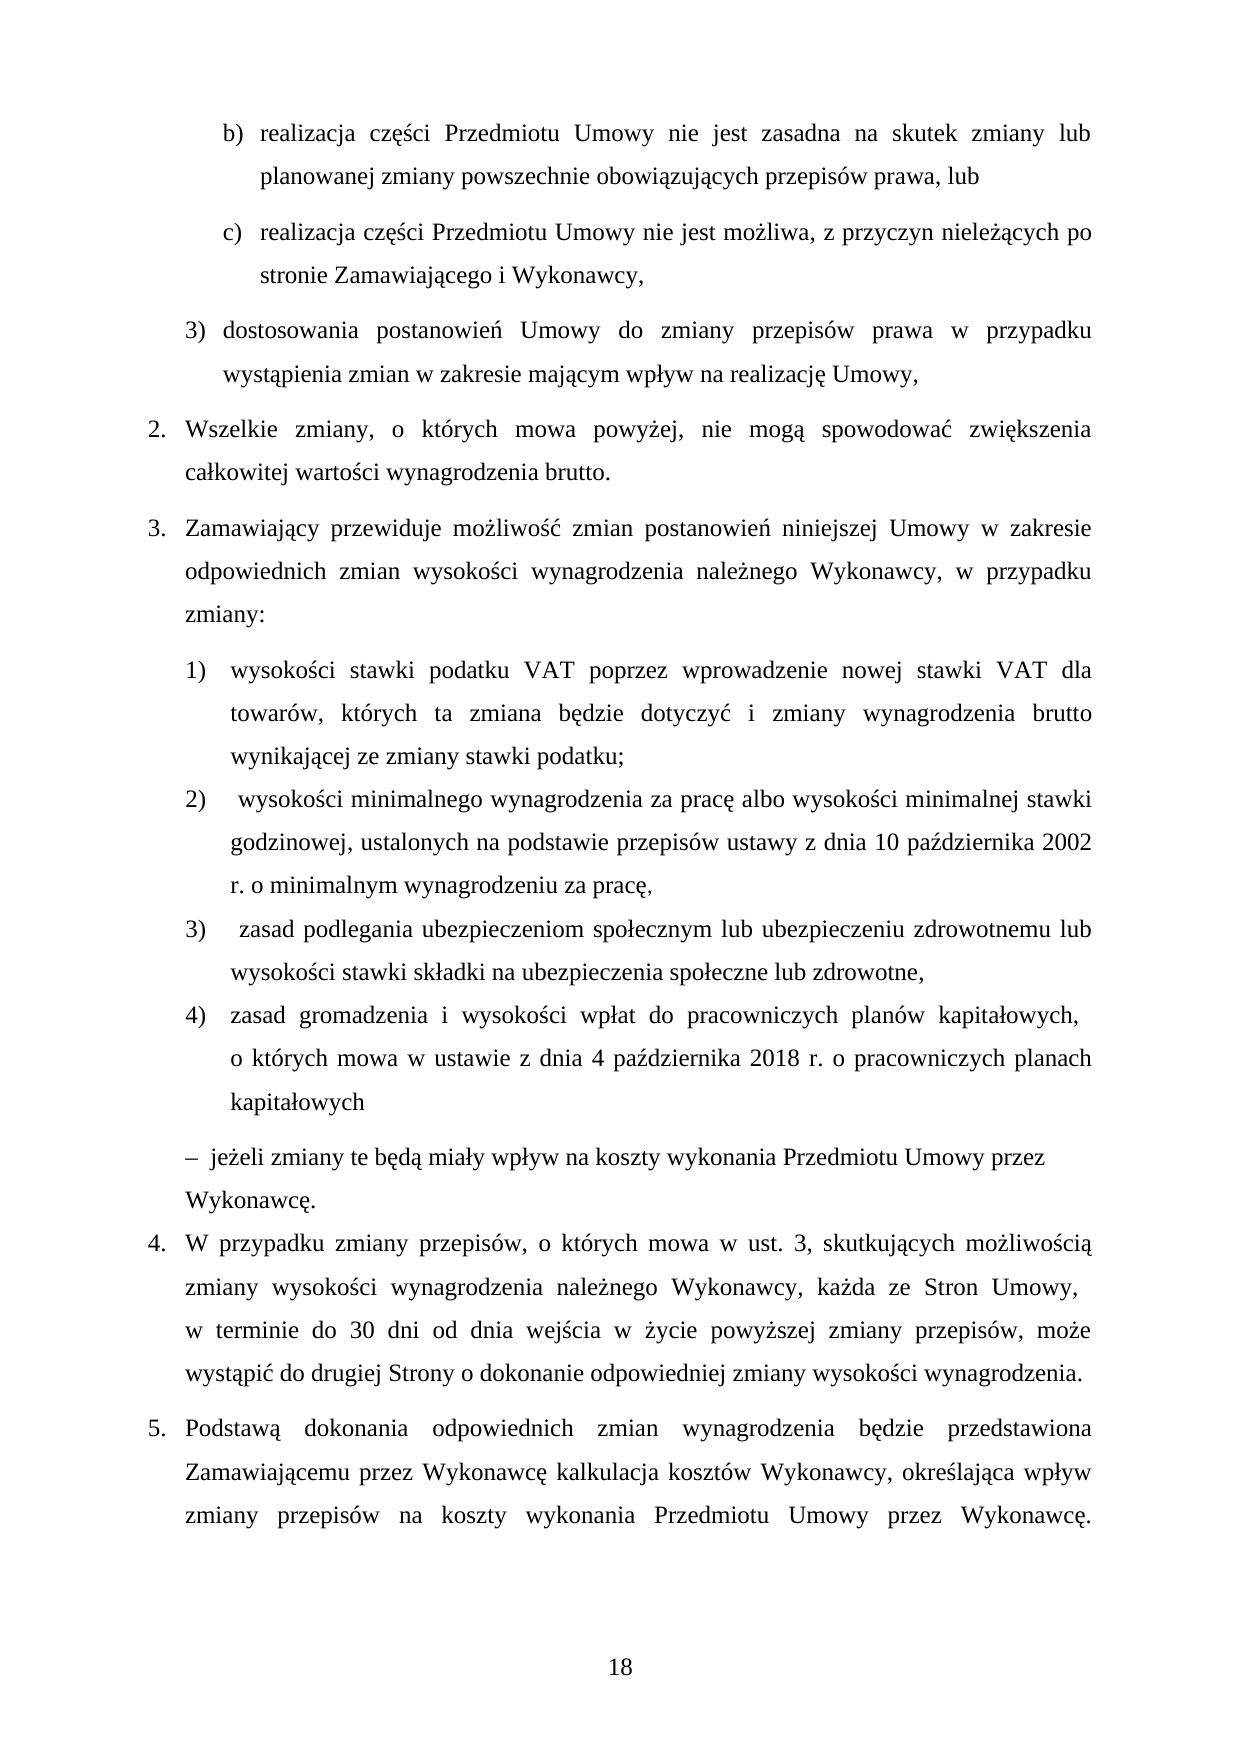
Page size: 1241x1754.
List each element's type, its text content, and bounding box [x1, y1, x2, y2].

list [148, 1413, 1093, 1528]
list wysokości minimalnego wynagrodzenia za pracę albo wysokości minimalnej stawki godzinowej, ustalonych na podstawie przepisów ustawy z dnia 10 października 2002 r. o minimalnym wynagrodzeniu za pracę, [185, 784, 1093, 900]
list wysokości stawki podatku VAT poprzez wprowadzenie nowej stawki VAT dla towarów, których ta zmiana będzie dotyczyć i zmiany wynagrodzenia brutto wynikającej ze zmiany stawki podatku; [185, 655, 1093, 770]
list realizacja części Przedmiotu Umowy nie jest zasadna na skutek zmiany lub planowanej zmiany powszechnie obowiązujących przepisów prawa, lub [223, 118, 1093, 190]
text – jeżeli zmiany te będą miały wpływ na koszty wykonania Przedmiotu Umowy przez Wykonawcę. [185, 1142, 1093, 1214]
list Zamawiający przewiduje możliwość zmian postanowień niniejszej Umowy w zakresie odpowiednich zmian wysokości wynagrodzenia należnego Wykonawcy, w przypadku zmiany: [148, 513, 1093, 628]
list dostosowania postanowień Umowy do zmiany przepisów prawa w przypadku wystąpienia zmian w zakresie mającym wpływ na realizację Umowy, [185, 316, 1093, 387]
list W przypadku zmiany przepisów, o których mowa w ust. 3, skutkujących możliwością zmiany wysokości wynagrodzenia należnego Wykonawcy, każda ze Stron Umowy, w terminie do 30 dni od dnia wejścia w życie powyższej zmiany przepisów, może wystąpić do drugiej Strony o dokonanie odpowiedniej zmiany wysokości wynagrodzenia. [148, 1228, 1093, 1387]
list zasad gromadzenia i wysokości wpłat do pracowniczych planów kapitałowych, o których mowa w ustawie z dnia 4 października 2018 r. o pracowniczych planach kapitałowych [185, 1000, 1093, 1115]
list Wszelkie zmiany, o których mowa powyżej, nie mogą spowodować zwiększenia całkowitej wartości wynagrodzenia brutto. [148, 414, 1093, 486]
list zasad podlegania ubezpieczeniom społecznym lub ubezpieczeniu zdrowotnemu lub wysokości stawki składki na ubezpieczenia społeczne lub zdrowotne, [185, 914, 1093, 986]
list realizacja części Przedmiotu Umowy nie jest możliwa, z przyczyn nieleżących po stronie Zamawiającego i Wykonawcy, [223, 217, 1093, 289]
